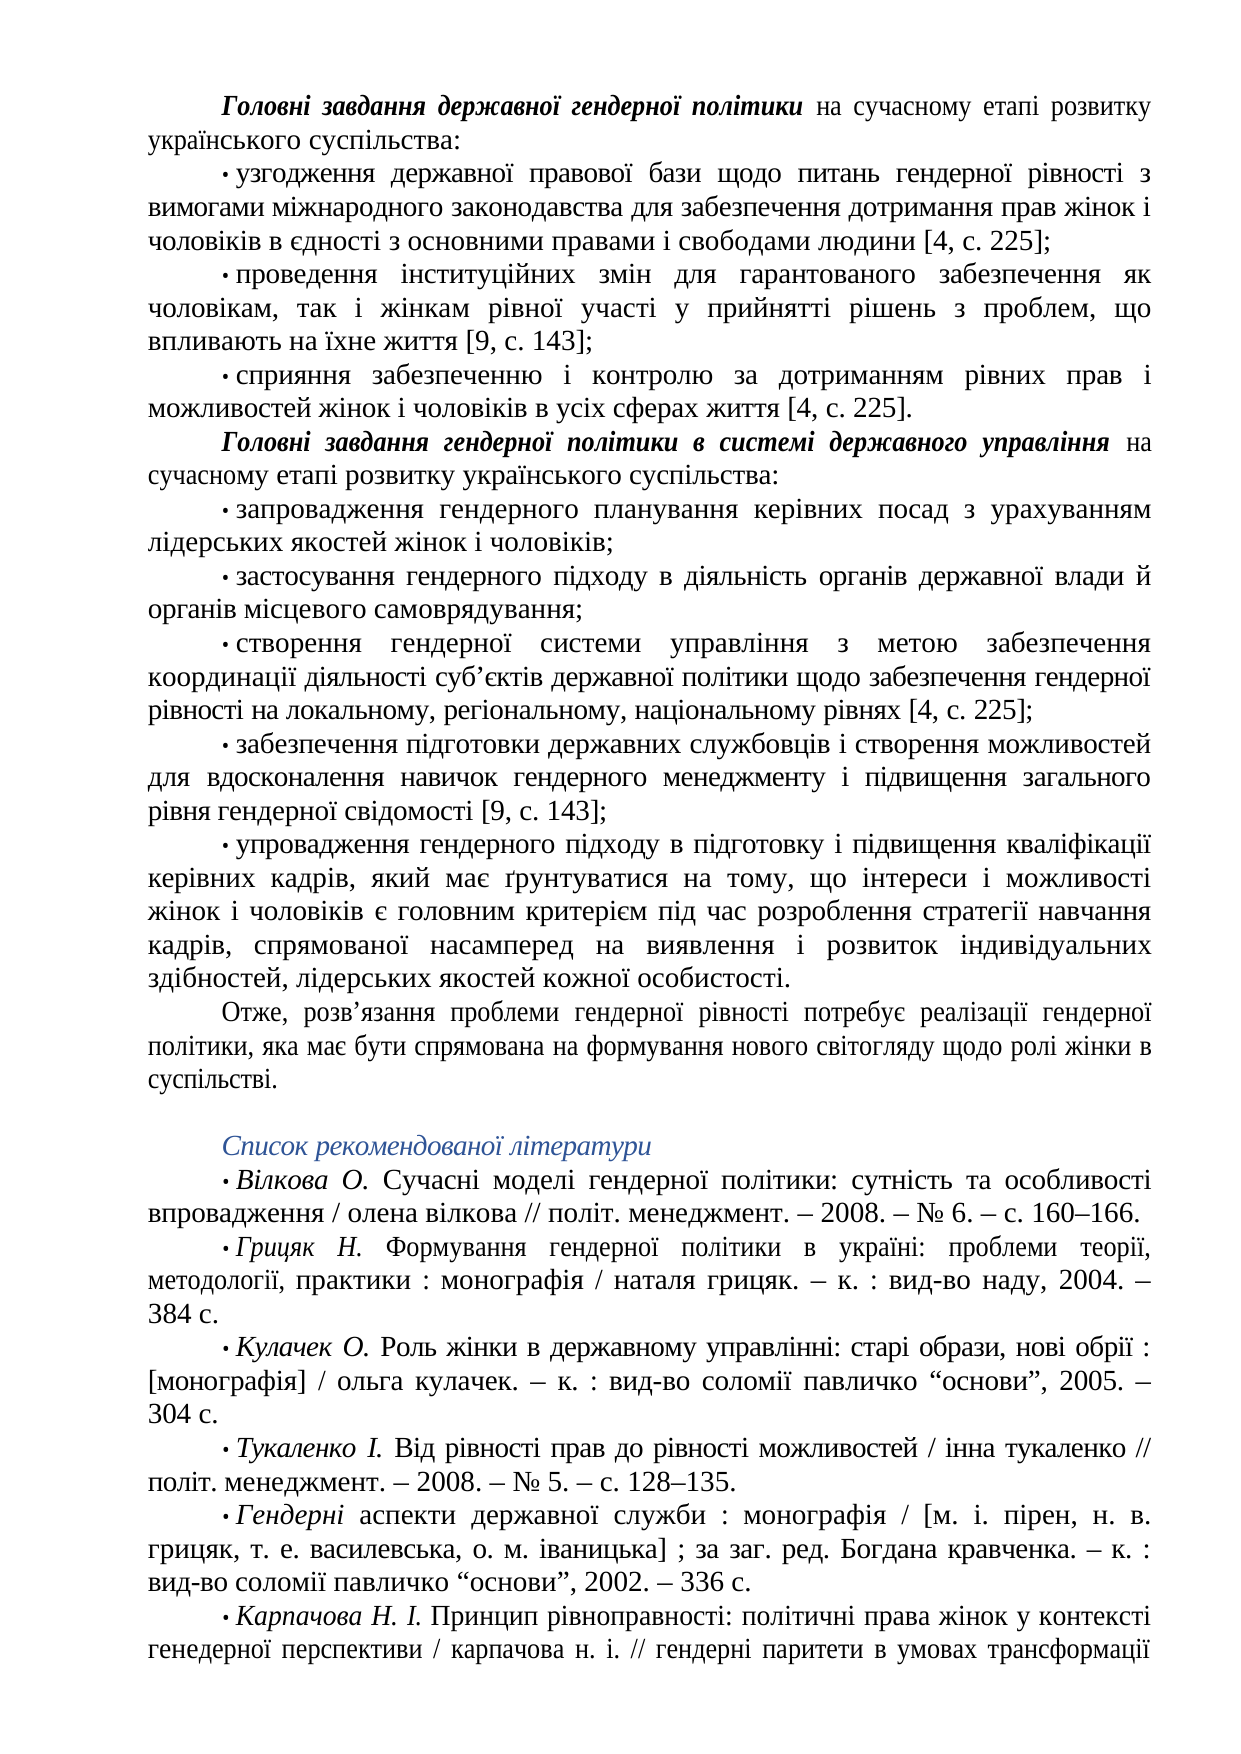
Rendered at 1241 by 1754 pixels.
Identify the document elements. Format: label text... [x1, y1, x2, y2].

list запровадження гендерного планування керівних посад з урахуванням лідерських якостей жінок і чоловіків; [148, 491, 1152, 558]
list Грицяк Н. Формування гендерної політики в україні: проблеми теорії, методології, практики : монографія / наталя грицяк. – к. : вид-во наду, 2004. – 384 с. [148, 1229, 1152, 1329]
text Отже, розв’язання проблеми гендерної рівності потребує реалізації гендерної політики, яка має бути спрямована на формування нового світогляду щодо ролі жінки в суспільстві. [148, 994, 1152, 1095]
list узгодження державної правової бази щодо питань гендерної рівності з вимогами міжнародного законодавства для забезпечення дотримання прав жінок і чоловіків в єдності з основними правами і свободами людини [4, с. 225]; [148, 156, 1152, 256]
list Тукаленко І. Від рівності прав до рівності можливостей / інна тукаленко // політ. менеджмент. – 2008. – № 5. – с. 128–135. [148, 1430, 1152, 1497]
subtitle Список рекомендованої літератури [148, 1128, 1152, 1162]
list упровадження гендерного підходу в підготовку і підвищення кваліфікації керівних кадрів, який має ґрунтуватися на тому, що інтереси і можливості жінок і чоловіків є головним критерієм під час розроблення стратегії навчання кадрів, спрямованої насамперед на виявлення і розвиток індивідуальних здібностей, лідерських якостей кожної особистості. [148, 826, 1152, 994]
list Кулачек О. Роль жінки в державному управлінні: старі образи, нові обрії : [монографія] / ольга кулачек. – к. : вид-во соломії павличко “основи”, 2005. – 304 с. [148, 1329, 1152, 1430]
list сприяння забезпеченню і контролю за дотриманням рівних прав і можливостей жінок і чоловіків в усіх сферах життя [4, с. 225]. [148, 357, 1152, 424]
list створення гендерної системи управління з метою забезпечення координації діяльності суб’єктів державної політики щодо забезпечення гендерної рівності на локальному, регіональному, національному рівнях [4, с. 225]; [148, 625, 1152, 726]
text Головні завдання гендерної політики в системі державного управління на сучасному етапі розвитку українського суспільства: [148, 424, 1152, 491]
list забезпечення підготовки державних службовців і створення можливостей для вдосконалення навичок гендерного менеджменту і підвищення загального рівня гендерної свідомості [9, с. 143]; [148, 726, 1152, 826]
list Гендерні аспекти державної служби : монографія / [м. і. пірен, н. в. грицяк, т. е. василевська, о. м. іваницька] ; за заг. ред. Богдана кравченка. – к. : вид-во соломії павличко “основи”, 2002. – 336 с. [148, 1497, 1152, 1598]
list Вілкова О. Сучасні моделі гендерної політики: сутність та особливості впровадження / олена вілкова // політ. менеджмент. – 2008. – № 6. – с. 160–166. [148, 1162, 1152, 1229]
list проведення інституційних змін для гарантованого забезпечення як чоловікам, так і жінкам рівної участі у прийнятті рішень з проблем, що впливають на їхне життя [9, с. 143]; [148, 256, 1152, 357]
list застосування гендерного підходу в діяльність органів державної влади й органів місцевого самоврядування; [148, 558, 1152, 625]
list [148, 1598, 1152, 1665]
text Головні завдання державної гендерної політики на сучасному етапі розвитку українського суспільства: [148, 88, 1152, 156]
